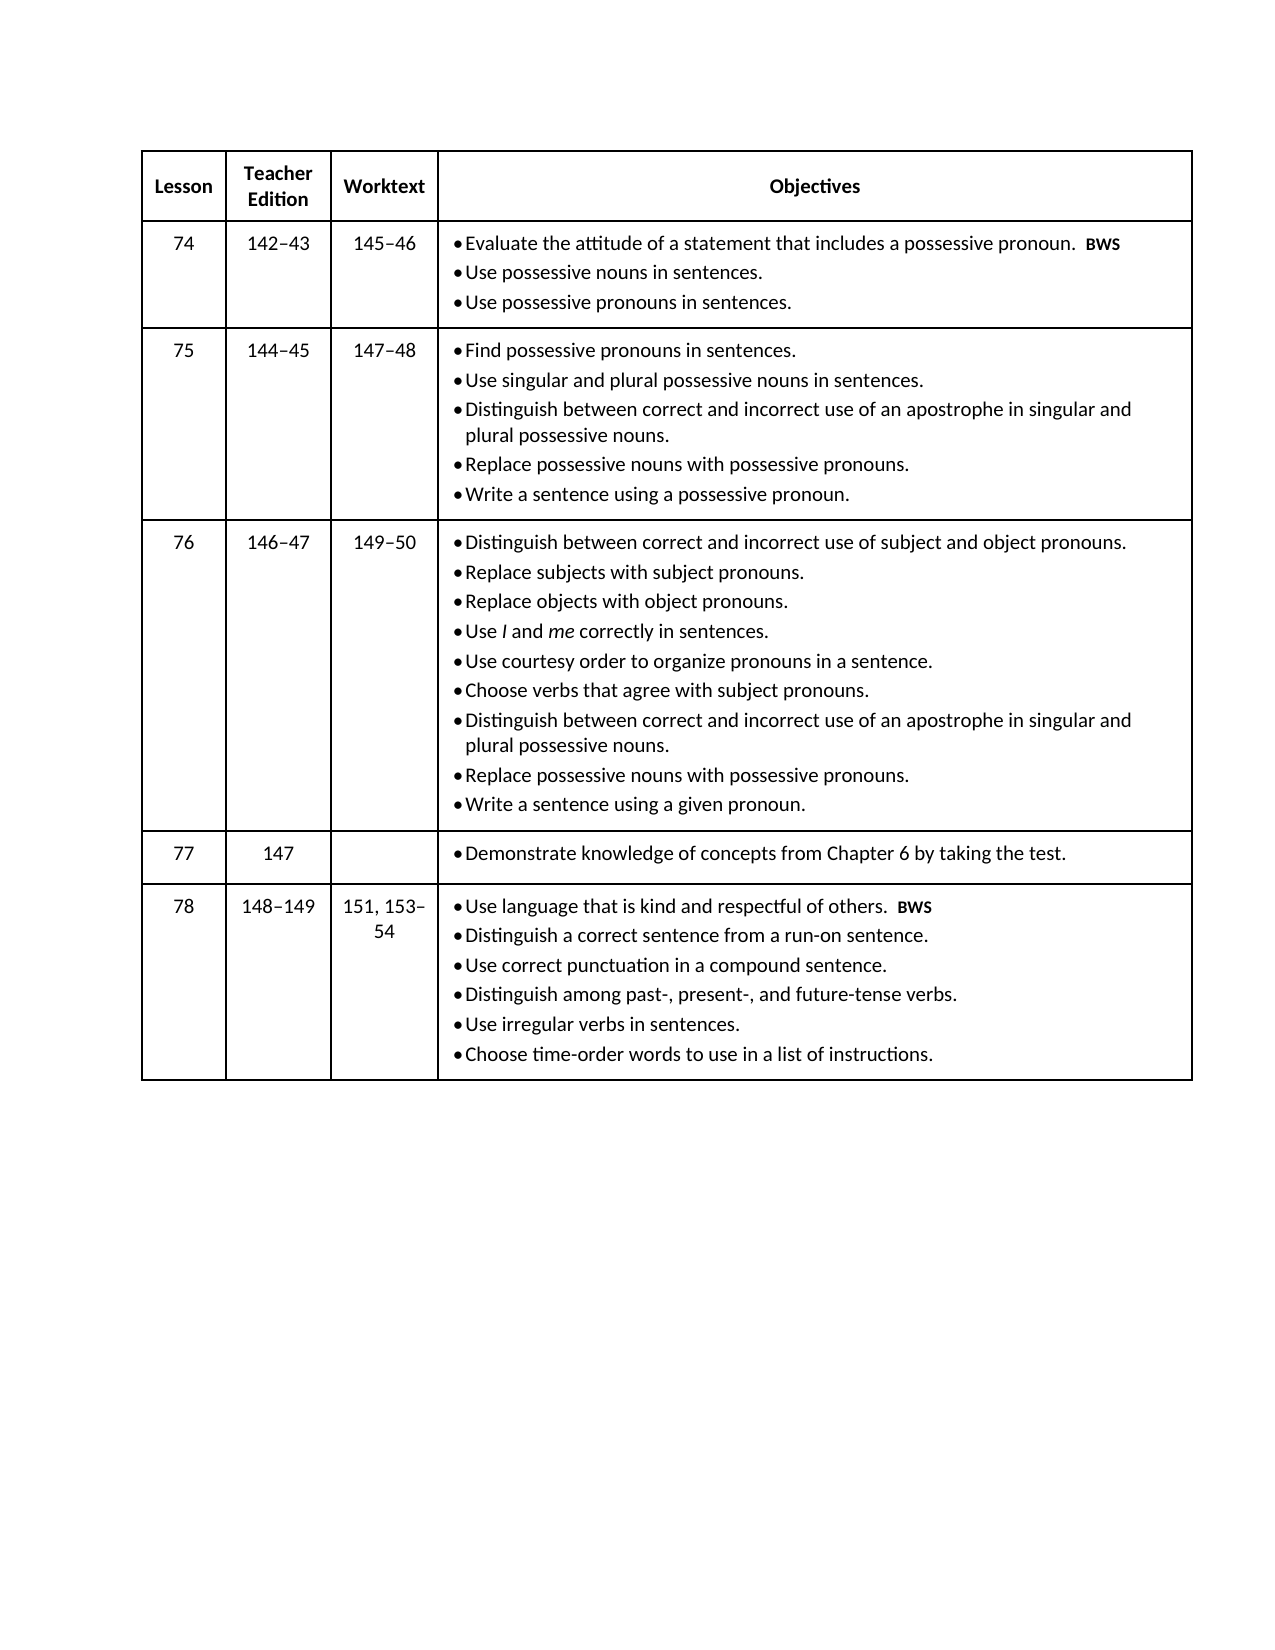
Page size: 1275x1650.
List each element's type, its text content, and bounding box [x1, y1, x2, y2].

table_cell Demonstrate knowledge of concepts from Chapter 6 by taking the test. [439, 832, 1191, 882]
table_cell 74 [143, 222, 225, 327]
table_cell Use language that is kind and respectful of others. BWS Distinguish a correct sentence from a run-on sentence. Use correct punctuation in a compound sentence. Distinguish among past-, present-, and future-tense verbs. Use irregular verbs in sentences. Choose time-order words to use in a list of instructions. [439, 885, 1191, 1079]
table_cell 78 [143, 885, 225, 1079]
table_cell Find possessive pronouns in sentences. Use singular and plural possessive nouns in sentences. Distinguish between correct and incorrect use of an apostrophe in singular and plural possessive nouns. Replace possessive nouns with possessive pronouns. Write a sentence using a possessive pronoun. [439, 329, 1191, 519]
table_header Lesson [143, 152, 225, 219]
table_header Worktext [332, 152, 437, 219]
table_cell Evaluate the attitude of a statement that includes a possessive pronoun. BWS Use possessive nouns in sentences. Use possessive pronouns in sentences. [439, 222, 1191, 327]
table_cell 75 [143, 329, 225, 519]
table_cell Distinguish between correct and incorrect use of subject and object pronouns. Replace subjects with subject pronouns. Replace objects with object pronouns. Use I and me correctly in sentences. Use courtesy order to organize pronouns in a sentence. Choose verbs that agree with subject pronouns. Distinguish between correct and incorrect use of an apostrophe in singular and plural possessive nouns. Replace possessive nouns with possessive pronouns. Write a sentence using a given pronoun. [439, 521, 1191, 829]
table_cell 144–45 [227, 329, 330, 519]
table_cell 148–149 [227, 885, 330, 1079]
table_cell 151, 153–54 [332, 885, 437, 1079]
table_header Teacher Edition [227, 152, 330, 219]
table_cell 147 [227, 832, 330, 882]
table_cell 76 [143, 521, 225, 829]
table_cell [332, 832, 437, 882]
table_header Objectives [439, 152, 1191, 219]
table_cell 142–43 [227, 222, 330, 327]
table_cell 147–48 [332, 329, 437, 519]
table_cell 77 [143, 832, 225, 882]
table_cell 149–50 [332, 521, 437, 829]
table_cell 146–47 [227, 521, 330, 829]
table_cell 145–46 [332, 222, 437, 327]
